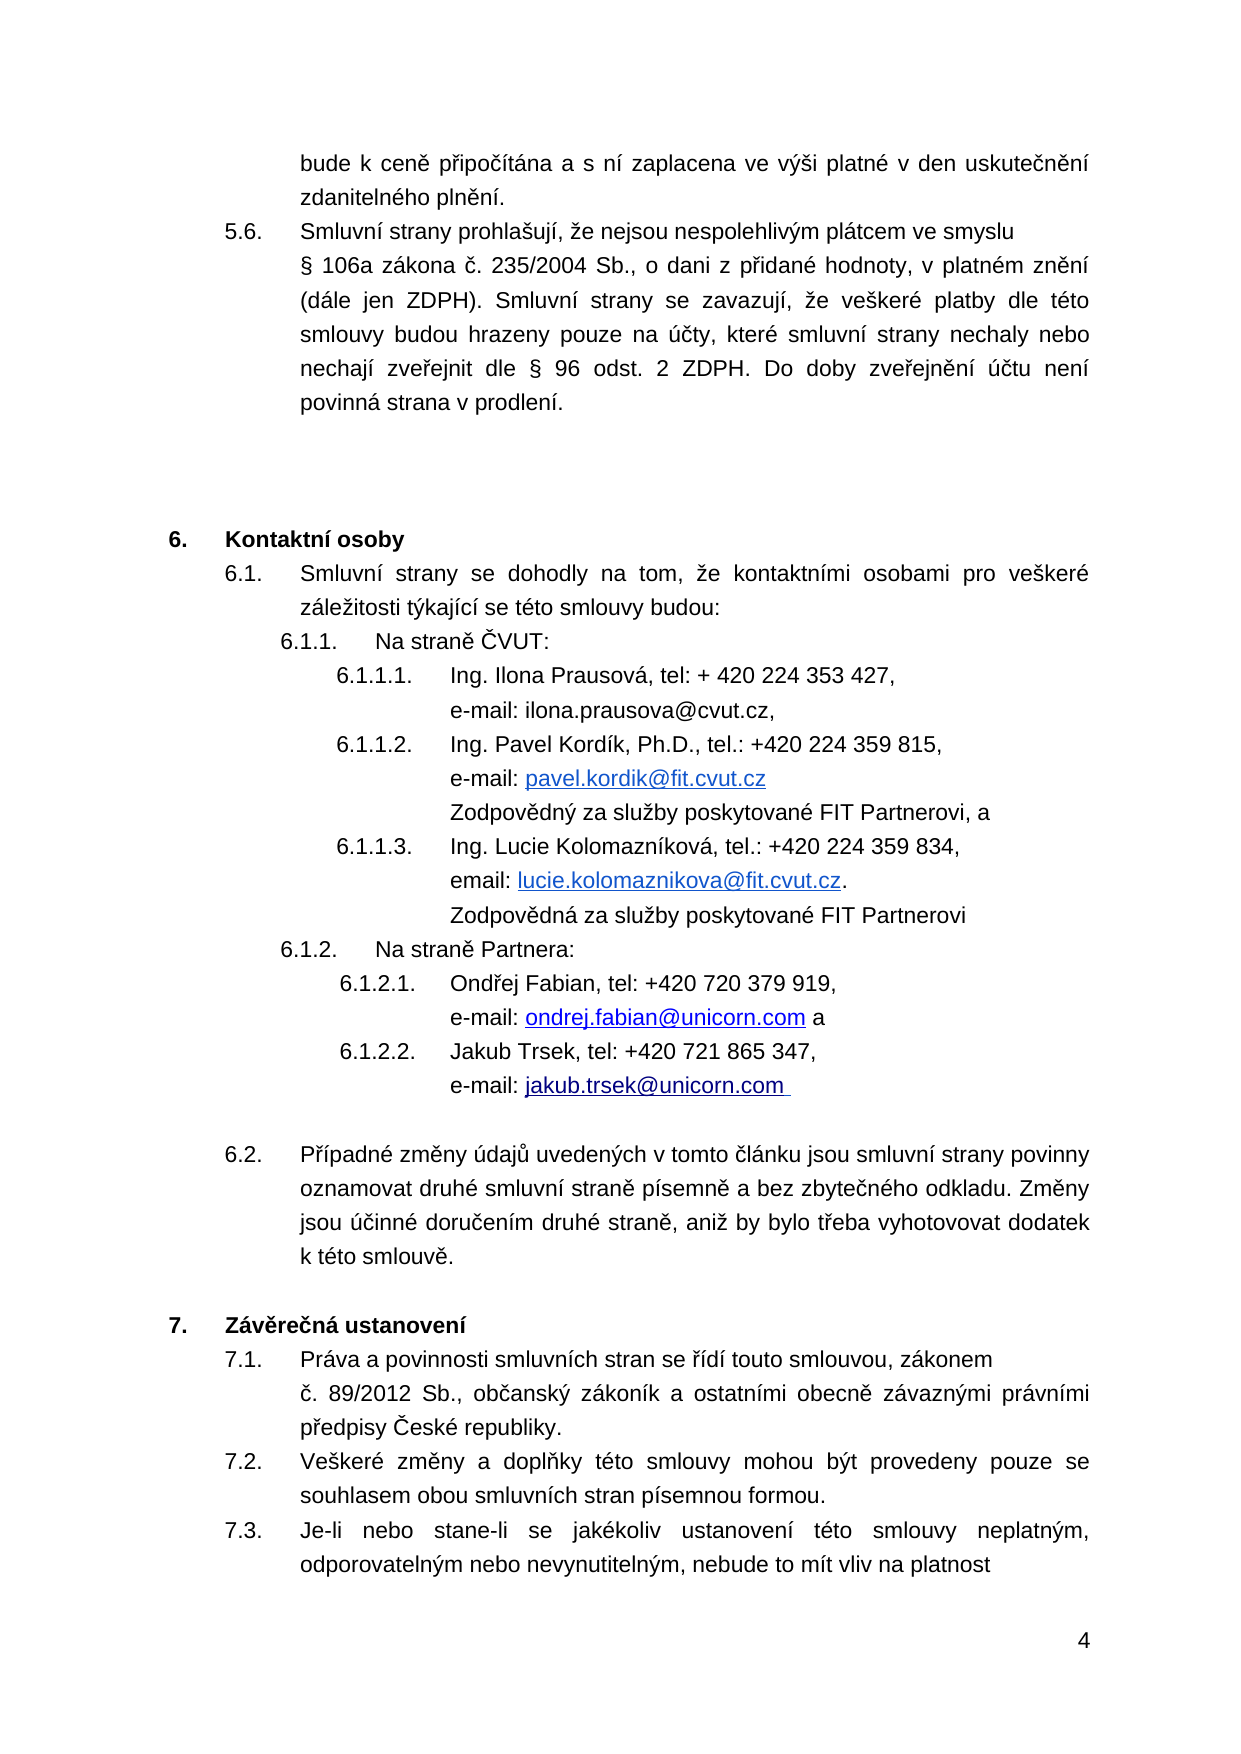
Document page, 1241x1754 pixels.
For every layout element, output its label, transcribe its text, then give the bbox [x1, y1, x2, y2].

text č. 89/2012 Sb., občanský zákoník a ostatními obecně závaznými právními předpisy České republiky. [300, 1380, 1090, 1441]
list Je-li nebo stane-li se jakékoliv ustanovení této smlouvy neplatným, odporovatelným nebo nevynutitelným, nebude to mít vliv na platnost [262, 1517, 1090, 1577]
list Smluvní strany prohlašují, že nejsou nespolehlivým plátcem ve smyslu [262, 218, 1090, 245]
text Zodpovědný za služby poskytované FIT Partnerovi, a [450, 799, 1090, 826]
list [262, 150, 1090, 211]
list Případné změny údajů uvedených v tomto článku jsou smluvní strany povinny oznamovat druhé smluvní straně písemně a bez zbytečného odkladu. Změny jsou účinné doručením druhé straně, aniž by bylo třeba vyhotovovat dodatek k této smlouvě. [262, 1141, 1090, 1270]
list Závěrečná ustanovení [187, 1312, 1090, 1338]
list Ing. Pavel Kordík, Ph.D., tel.: +420 224 359 815, e-mail: pavel.kordik@fit.cvut.cz [412, 731, 1090, 791]
text Zodpovědná za služby poskytované FIT Partnerovi [450, 902, 1090, 928]
list Ing. Ilona Prausová, tel: + 420 224 353 427, e-mail: ilona.prausova@cvut.cz, [412, 662, 1090, 723]
list Ing. Lucie Kolomazníková, tel.: +420 224 359 834, email: lucie.kolomaznikova@fit.cvut.cz. [412, 833, 1090, 894]
list Smluvní strany se dohodly na tom, že kontaktními osobami pro veškeré záležitosti týkající se této smlouvy budou: [262, 560, 1090, 621]
list Práva a povinnosti smluvních stran se řídí touto smlouvou, zákonem [262, 1346, 1090, 1372]
text § 106a zákona č. 235/2004 Sb., o dani z přidané hodnoty, v platném znění (dále jen ZDPH). Smluvní strany se zavazují, že veškeré platby dle této smlouvy budou hrazeny pouze na účty, které smluvní strany nechaly nebo nechají zveřejnit dle § 96 odst. 2 ZDPH. Do doby zveřejnění účtu není povinná strana v prodlení. [300, 252, 1090, 416]
list Jakub Trsek, tel: +420 721 865 347, e-mail: jakub.trsek@unicorn.com [416, 1038, 1090, 1099]
list Ondřej Fabian, tel: +420 720 379 919, e-mail: ondrej.fabian@unicorn.com a [416, 970, 1090, 1031]
list Kontaktní osoby [187, 526, 1090, 552]
list Veškeré změny a doplňky této smlouvy mohou být provedeny pouze se souhlasem obou smluvních stran písemnou formou. [262, 1448, 1090, 1509]
list Na straně Partnera: [337, 936, 1090, 962]
list Na straně ČVUT: [337, 628, 1090, 655]
